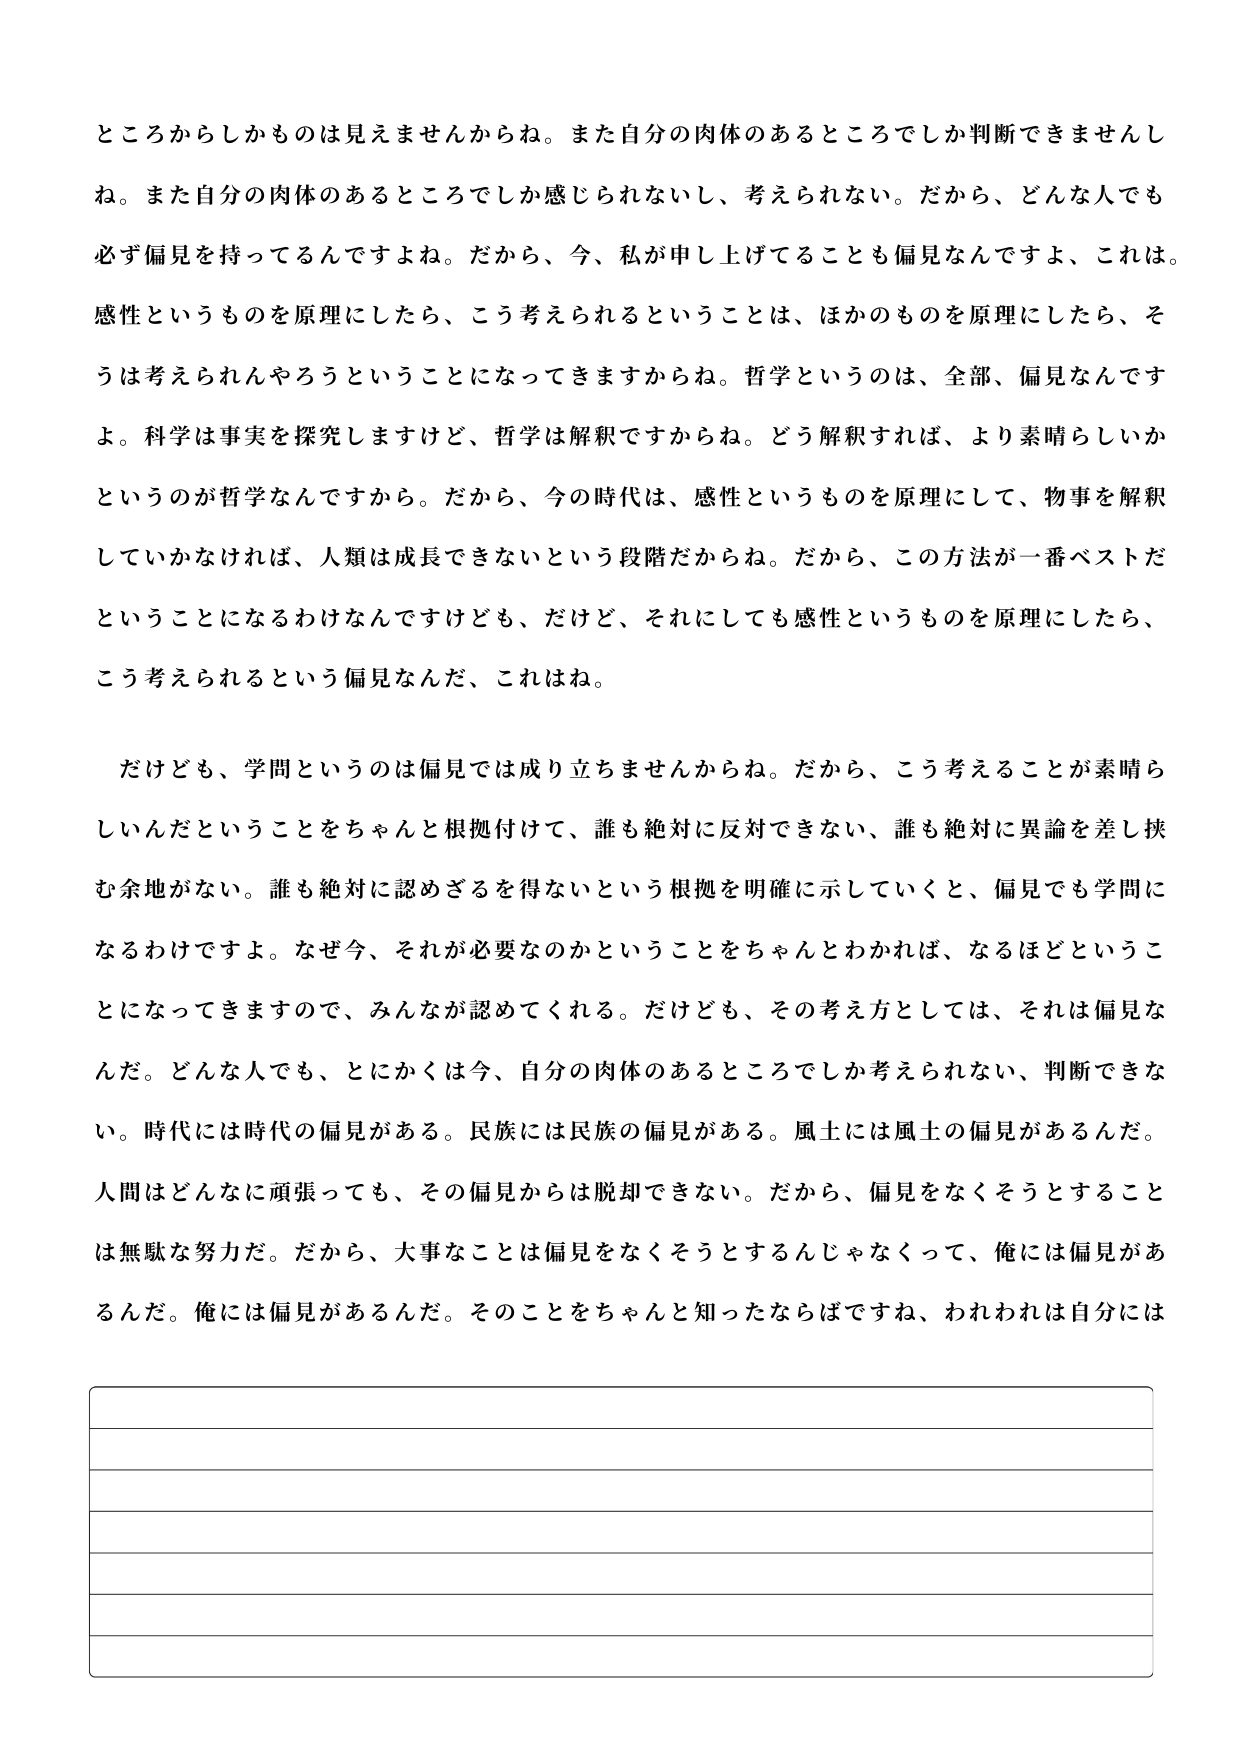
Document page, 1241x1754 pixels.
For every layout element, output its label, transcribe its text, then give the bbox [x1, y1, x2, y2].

picture [88, 1386, 1154, 1678]
